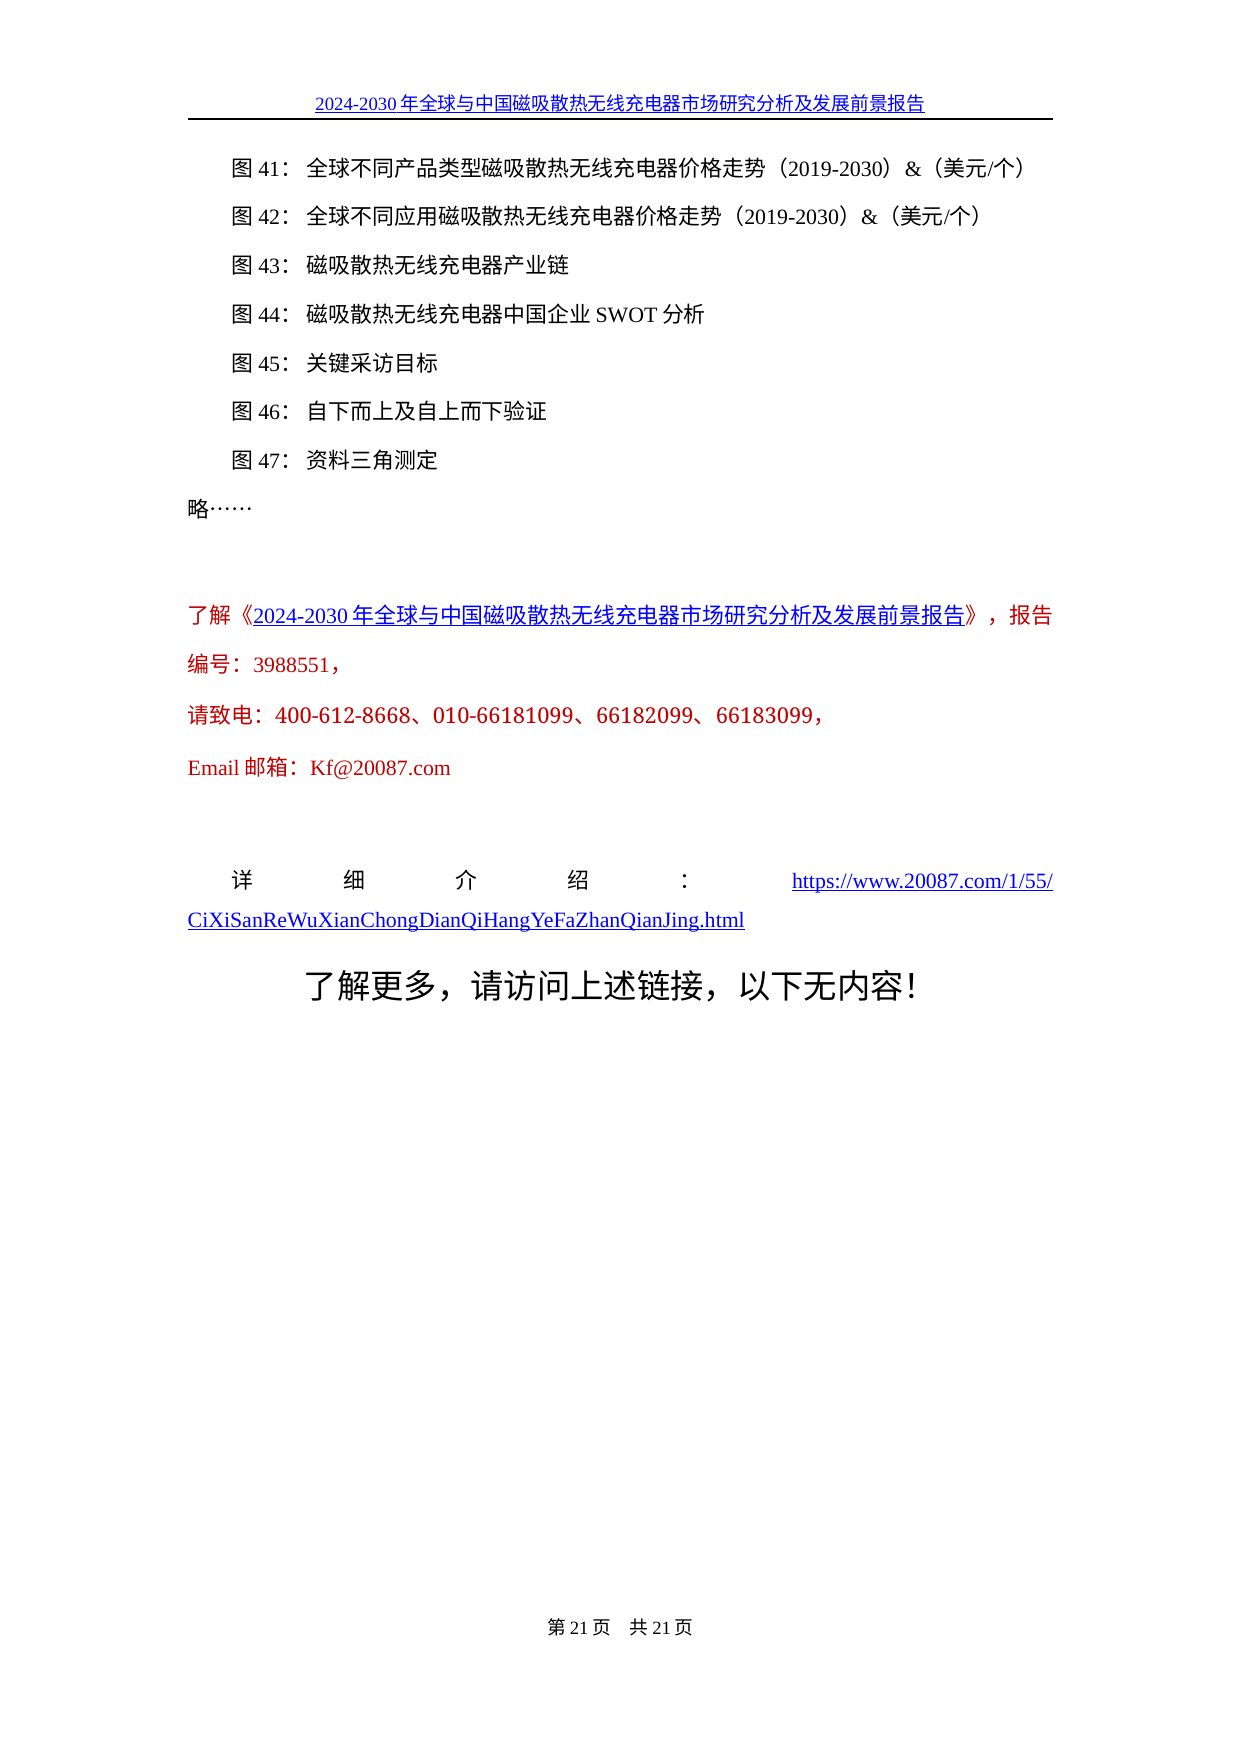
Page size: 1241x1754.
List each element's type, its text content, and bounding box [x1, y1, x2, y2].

title 了解更多，请访问上述链接，以下无内容！ [187, 952, 1053, 1017]
text 详细介绍：https://www.20087.com/1/55/CiXiSanReWuXianChongDianQiHangYeFaZhanQianJing.html [187, 863, 1053, 936]
text 了解《2024-2030年全球与中国磁吸散热无线充电器市场研究分析及发展前景报告》，报告编号：3988551， [187, 598, 1053, 679]
text Email邮箱：Kf@20087.com [187, 750, 1053, 782]
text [187, 150, 1053, 524]
text 请致电：400-612-8668、010-66181099、66182099、66183099， [187, 698, 1053, 731]
